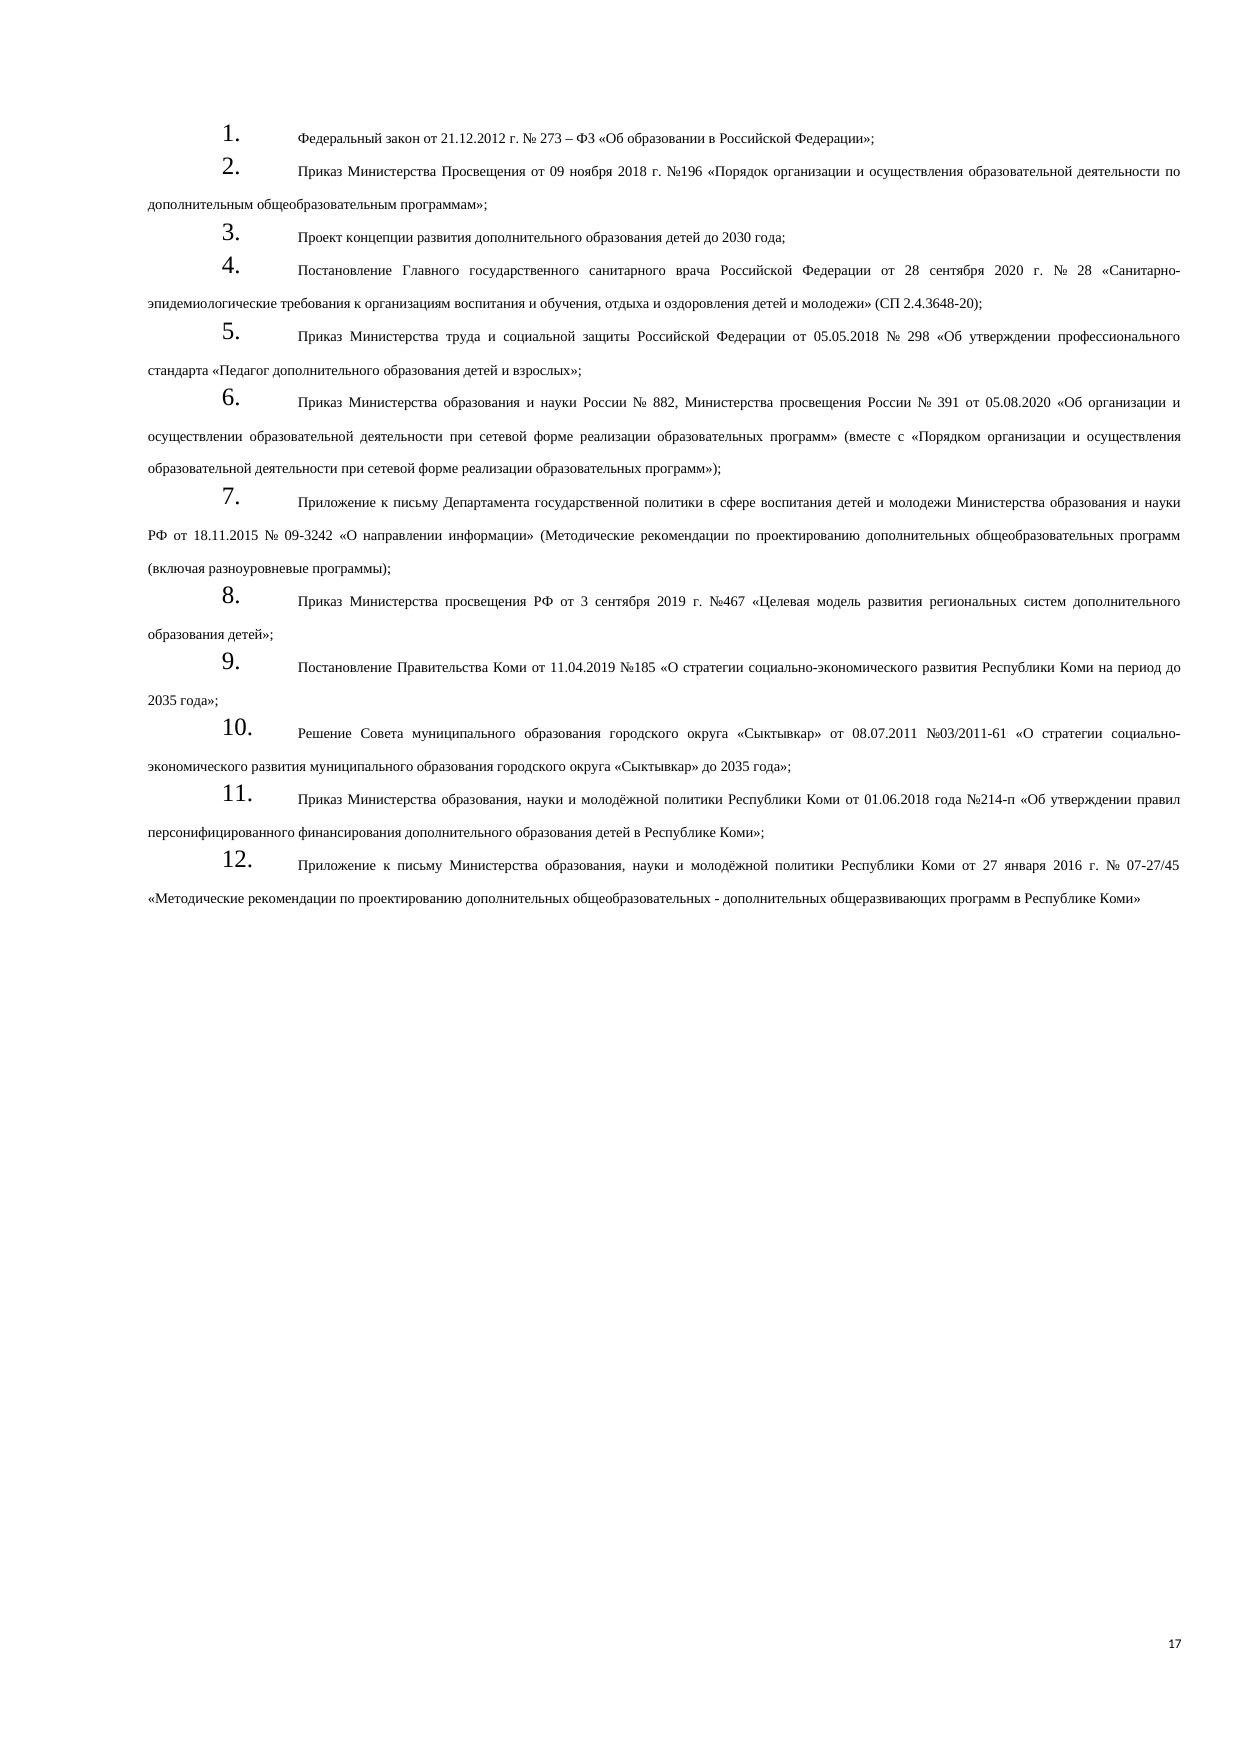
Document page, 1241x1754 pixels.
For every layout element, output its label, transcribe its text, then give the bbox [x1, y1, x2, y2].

list Приказ Министерства образования, науки и молодёжной политики Республики Коми от 01.06.2018 года №214-п «Об утверждении правил персонифицированного финансирования дополнительного образования детей в Республике Коми»; [148, 778, 1181, 840]
list Постановление Правительства Коми от 11.04.2019 №185 «О стратегии социально-экономического развития Республики Коми на период до 2035 года»; [148, 646, 1181, 708]
list Приложение к письму Департамента государственной политики в сфере воспитания детей и молодежи Министерства образования и науки РФ от 18.11.2015 № 09-3242 «О направлении информации» (Методические рекомендации по проектированию дополнительных общеобразовательных программ (включая разноуровневые программы); [148, 481, 1181, 576]
list Федеральный закон от 21.12.2012 г. № 273 – ФЗ «Об образовании в Российской Федерации»; [148, 118, 1181, 147]
list Приказ Министерства труда и социальной защиты Российской Федерации от 05.05.2018 № 298 «Об утверждении профессионального стандарта «Педагог дополнительного образования детей и взрослых»; [148, 316, 1181, 378]
list Приказ Министерства Просвещения от 09 ноября 2018 г. №196 «Порядок организации и осуществления образовательной деятельности по дополнительным общеобразовательным программам»; [148, 151, 1181, 213]
list Приказ Министерства просвещения РФ от 3 сентября 2019 г. №467 «Целевая модель развития региональных систем дополнительного образования детей»; [148, 580, 1181, 642]
list Приложение к письму Министерства образования, науки и молодёжной политики Республики Коми от 27 января 2016 г. № 07-27/45 «Методические рекомендации по проектированию дополнительных общеобразовательных - дополнительных общеразвивающих программ в Республике Коми» [148, 844, 1181, 906]
list Приказ Министерства образования и науки России № 882, Министерства просвещения России № 391 от 05.08.2020 «Об организации и осуществлении образовательной деятельности при сетевой форме реализации образовательных программ» (вместе с «Порядком организации и осуществления образовательной деятельности при сетевой форме реализации образовательных программ»); [148, 382, 1181, 477]
list Постановление Главного государственного санитарного врача Российской Федерации от 28 сентября 2020 г. № 28 «Санитарно-эпидемиологические требования к организациям воспитания и обучения, отдыха и оздоровления детей и молодежи» (СП 2.4.3648-20); [148, 250, 1181, 312]
list Решение Совета муниципального образования городского округа «Сыктывкар» от 08.07.2011 №03/2011-61 «О стратегии социально-экономического развития муниципального образования городского округа «Сыктывкар» до 2035 года»; [148, 712, 1181, 774]
list Проект концепции развития дополнительного образования детей до 2030 года; [148, 217, 1181, 246]
